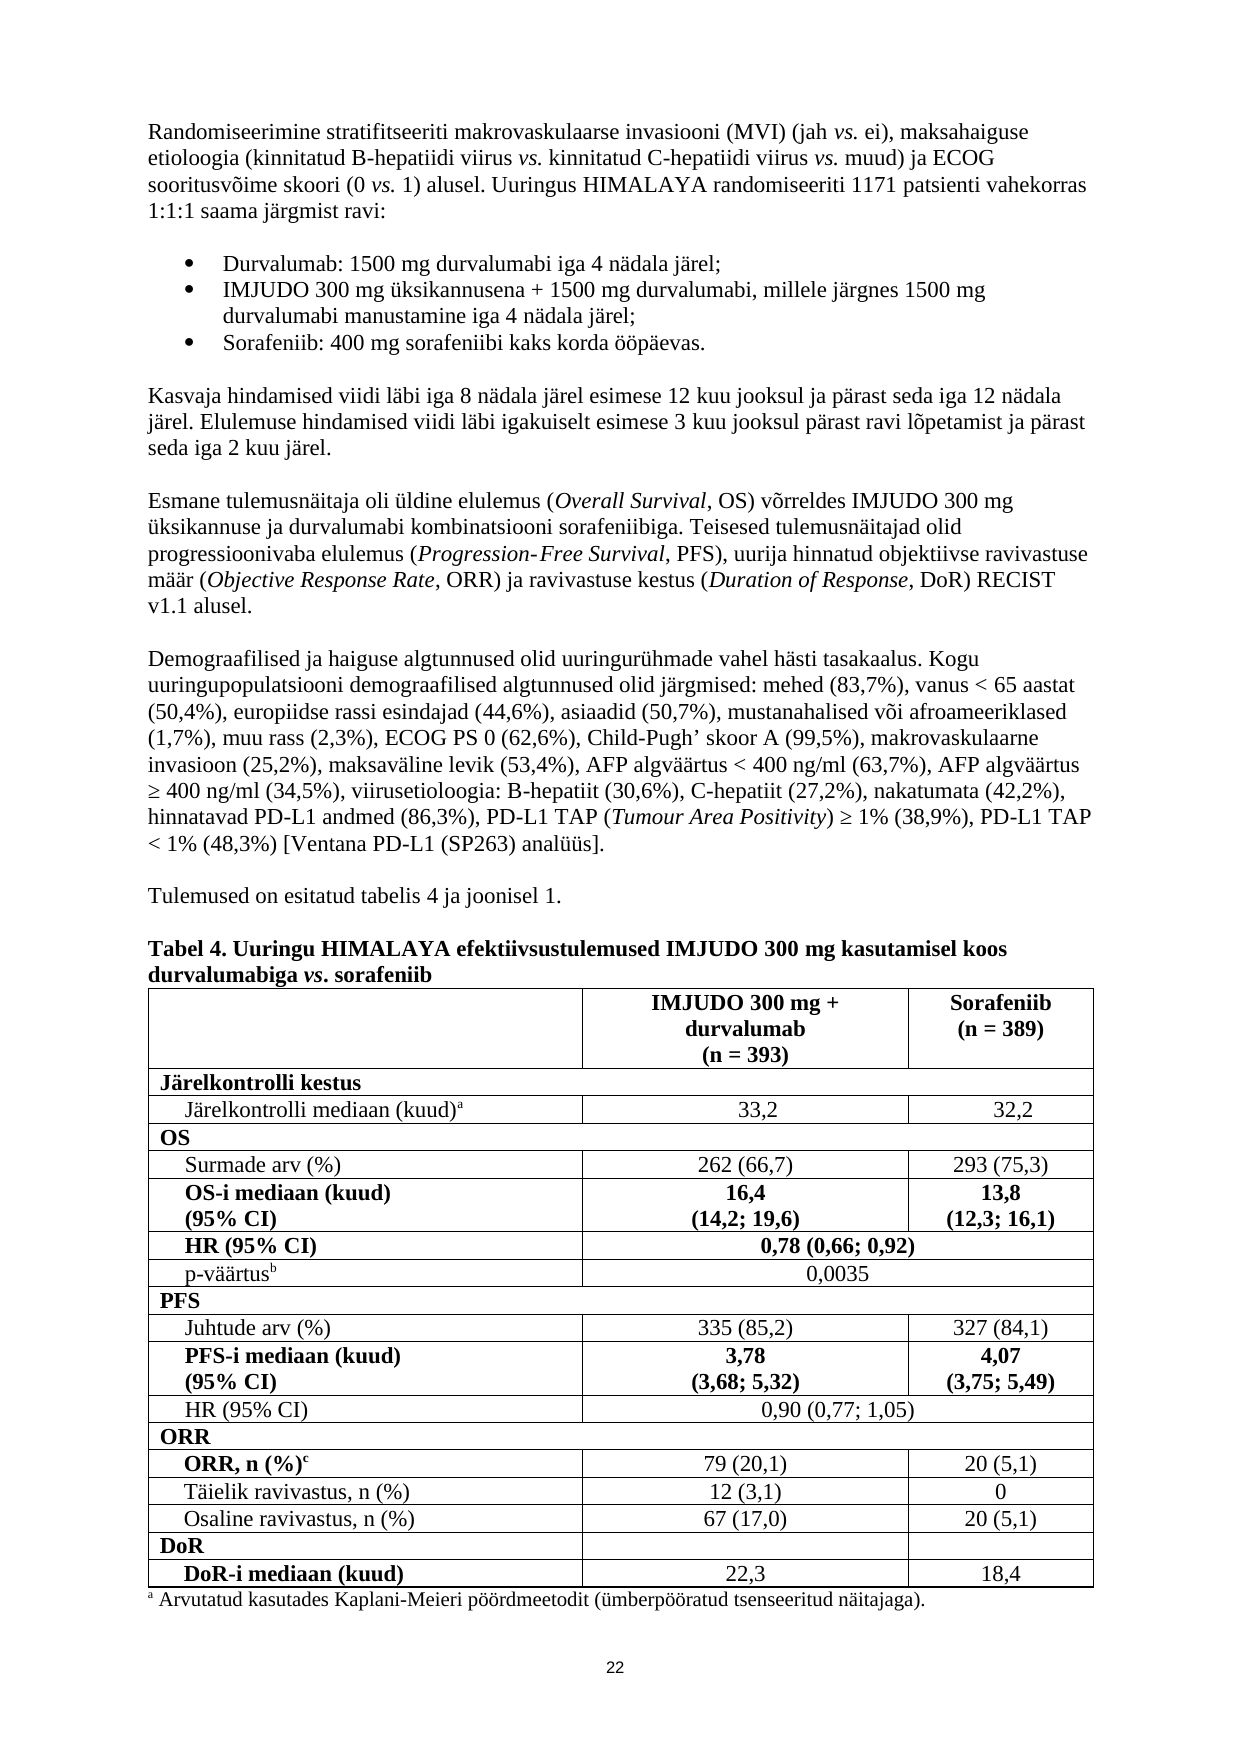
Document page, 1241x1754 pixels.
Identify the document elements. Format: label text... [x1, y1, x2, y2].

table_cell 293 (75,3) [909, 1151, 1093, 1177]
table_cell Surmade arv (%) [149, 1151, 582, 1177]
table_cell 0,78 (0,66; 0,92) [583, 1232, 1093, 1259]
table_cell OS [149, 1124, 1093, 1150]
text Tabel 4. Uuringu HIMALAYA efektiivsustulemused IMJUDO 300 mg kasutamisel koos durvalumabiga vs. sorafeniib [148, 935, 1092, 988]
table_cell [909, 1533, 1093, 1559]
text Randomiseerimine stratifitseeriti makrovaskulaarse invasiooni (MVI) (jah vs. ei), maksahaiguse etioloogia (kinnitatud B-hepatiidi viirus vs. kinnitatud C-hepatiidi viirus vs. muud) ja ECOG sooritusvõime skoori (0 vs. 1) alusel. Uuringus HIMALAYA randomiseeriti 1171 patsienti vahekorras 1:1:1 saama järgmist ravi: [148, 118, 1092, 223]
table_cell 33,2 [583, 1096, 908, 1123]
table_header IMJUDO 300 mg + durvalumab (n = 393) [583, 989, 908, 1068]
table_cell HR (95% CI) [149, 1396, 582, 1422]
table_cell Täielik ravivastus, n (%) [149, 1478, 582, 1504]
table_cell Järelkontrolli mediaan (kuud)a [149, 1096, 582, 1123]
table_cell [583, 1533, 908, 1559]
table_cell 79 (20,1) [583, 1450, 908, 1477]
table_cell 13,8 (12,3; 16,1) [909, 1179, 1093, 1231]
table_cell PFS-i mediaan (kuud) (95% CI) [149, 1342, 582, 1394]
table_cell 16,4 (14,2; 19,6) [583, 1179, 908, 1231]
table_cell 0,90 (0,77; 1,05) [583, 1396, 1093, 1422]
table_cell 22,3 [583, 1560, 908, 1586]
table_cell ORR [149, 1423, 1093, 1449]
table_cell 18,4 [909, 1560, 1093, 1586]
table_header [149, 989, 582, 1068]
text Kasvaja hindamised viidi läbi iga 8 nädala järel esimese 12 kuu jooksul ja pärast seda iga 12 nädala järel. Elulemuse hindamised viidi läbi igakuiselt esimese 3 kuu jooksul pärast ravi lõpetamist ja pärast seda iga 2 kuu järel. [148, 382, 1092, 461]
table_cell DoR [149, 1533, 582, 1559]
table_cell 3,78 (3,68; 5,32) [583, 1342, 908, 1394]
text a Arvutatud kasutades Kaplani-Meieri pöördmeetodit (ümberpööratud tsenseeritud näitajaga). [148, 1588, 1092, 1611]
list Sorafeniib: 400 mg sorafeniibi kaks korda ööpäevas. [185, 329, 1092, 355]
table_cell ORR, n (%)c [149, 1450, 582, 1477]
list IMJUDO 300 mg üksikannusena + 1500 mg durvalumabi, millele järgnes 1500 mg durvalumabi manustamine iga 4 nädala järel; [185, 276, 1092, 329]
text Demograafilised ja haiguse algtunnused olid uuringurühmade vahel hästi tasakaalus. Kogu uuringupopulatsiooni demograafilised algtunnused olid järgmised: mehed (83,7%), vanus < 65 aastat (50,4%), europiidse rassi esindajad (44,6%), asiaadid (50,7%), mustanahalised või afroameeriklased (1,7%), muu rass (2,3%), ECOG PS 0 (62,6%), Child-Pugh’ skoor A (99,5%), makrovaskulaarne invasioon (25,2%), maksaväline levik (53,4%), AFP algväärtus < 400 ng/ml (63,7%), AFP algväärtus ≥ 400 ng/ml (34,5%), viirusetioloogia: B-hepatiit (30,6%), C-hepatiit (27,2%), nakatumata (42,2%), hinnatavad PD-L1 andmed (86,3%), PD-L1 TAP (Tumour Area Positivity) ≥ 1% (38,9%), PD-L1 TAP < 1% (48,3%) [Ventana PD-L1 (SP263) analüüs]. [148, 645, 1092, 856]
table_cell 20 (5,1) [909, 1450, 1093, 1477]
table_cell 20 (5,1) [909, 1505, 1093, 1532]
table_cell OS-i mediaan (kuud) (95% CI) [149, 1179, 582, 1231]
table_cell 327 (84,1) [909, 1315, 1093, 1341]
table_cell 0,0035 [583, 1260, 1093, 1286]
table_cell 12 (3,1) [583, 1478, 908, 1504]
table_cell 4,07 (3,75; 5,49) [909, 1342, 1093, 1394]
table_cell Järelkontrolli kestus [149, 1069, 1093, 1095]
table_cell 335 (85,2) [583, 1315, 908, 1341]
table_cell HR (95% CI) [149, 1232, 582, 1259]
table_cell 67 (17,0) [583, 1505, 908, 1532]
table_cell 262 (66,7) [583, 1151, 908, 1177]
table_cell Juhtude arv (%) [149, 1315, 582, 1341]
table_cell DoR-i mediaan (kuud) [149, 1560, 582, 1586]
table_cell 32,2 [909, 1096, 1093, 1123]
text Tulemused on esitatud tabelis 4 ja joonisel 1. [148, 882, 1092, 909]
table_cell 0 [909, 1478, 1093, 1504]
table_header Sorafeniib (n = 389) [909, 989, 1093, 1068]
table_cell Osaline ravivastus, n (%) [149, 1505, 582, 1532]
text Esmane tulemusnäitaja oli üldine elulemus (Overall Survival, OS) võrreldes IMJUDO 300 mg üksikannuse ja durvalumabi kombinatsiooni sorafeniibiga. Teisesed tulemusnäitajad olid progressioonivaba elulemus (Progression-Free Survival, PFS), uurija hinnatud objektiivse ravivastuse määr (Objective Response Rate, ORR) ja ravivastuse kestus (Duration of Response, DoR) RECIST v1.1 alusel. [148, 487, 1092, 619]
list Durvalumab: 1500 mg durvalumabi iga 4 nädala järel; [185, 250, 1092, 276]
table_cell p-väärtusb [149, 1260, 582, 1286]
table_cell PFS [149, 1287, 1093, 1313]
